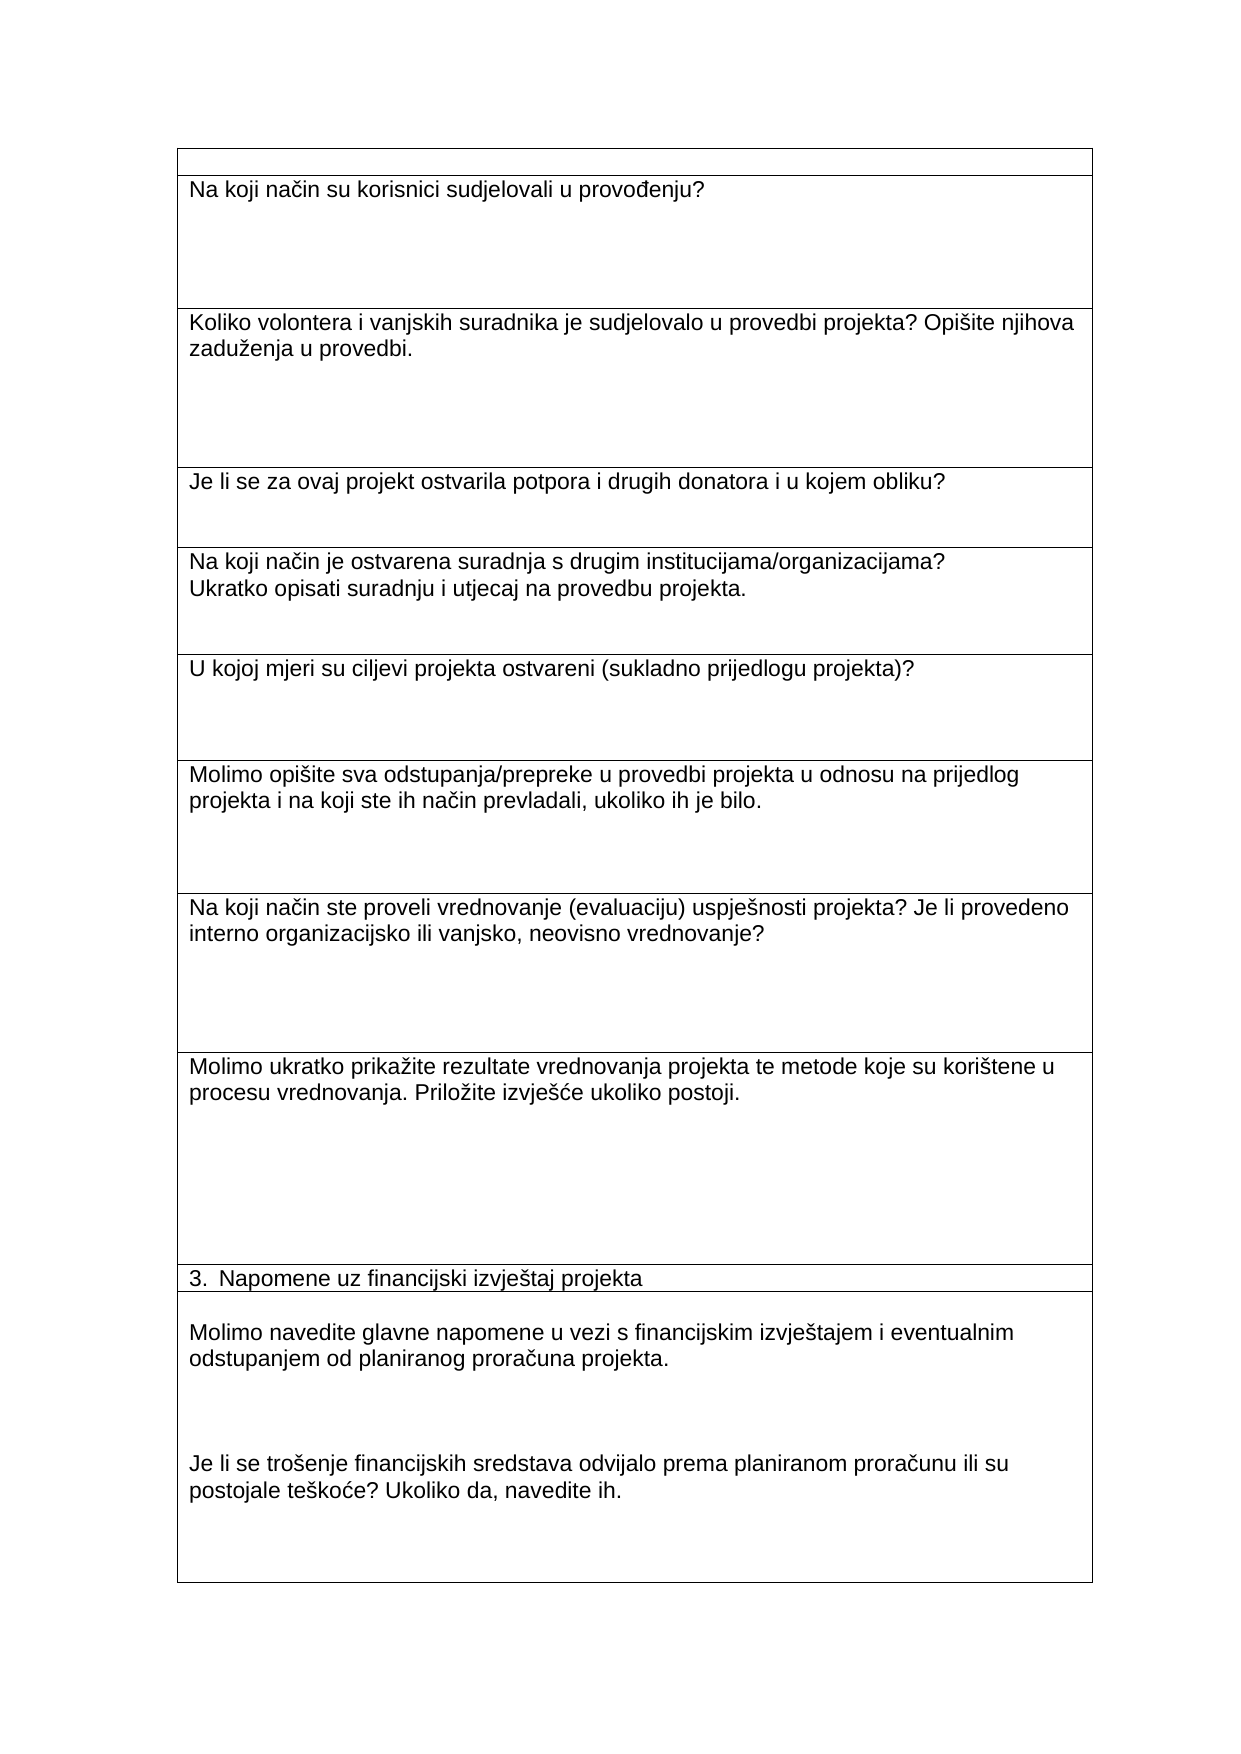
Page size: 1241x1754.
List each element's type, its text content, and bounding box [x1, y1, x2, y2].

table_cell Na koji način je ostvarena suradnja s drugim institucijama/organizacijama? Ukratko opisati suradnju i utjecaj na provedbu projekta. [178, 548, 1092, 653]
table_cell Koliko volontera i vanjskih suradnika je sudjelovalo u provedbi projekta? Opišite njihova zaduženja u provedbi. [178, 309, 1092, 467]
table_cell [178, 1292, 1092, 1582]
table_cell U kojoj mjeri su ciljevi projekta ostvareni (sukladno prijedlogu projekta)? [178, 655, 1092, 760]
table_cell Je li se za ovaj projekt ostvarila potpora i drugih donatora i u kojem obliku? [178, 468, 1092, 547]
table_cell Napomene uz financijski izvještaj projekta [178, 1265, 1092, 1291]
table_cell Na koji način su korisnici sudjelovali u provođenju? [178, 176, 1092, 308]
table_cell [178, 149, 1092, 175]
table_cell Molimo opišite sva odstupanja/prepreke u provedbi projekta u odnosu na prijedlog projekta i na koji ste ih način prevladali, ukoliko ih je bilo. [178, 761, 1092, 893]
table_cell Molimo ukratko prikažite rezultate vrednovanja projekta te metode koje su korištene u procesu vrednovanja. Priložite izvješće ukoliko postoji. [178, 1053, 1092, 1264]
table_cell Na koji način ste proveli vrednovanje (evaluaciju) uspješnosti projekta? Je li provedeno interno organizacijsko ili vanjsko, neovisno vrednovanje? [178, 894, 1092, 1052]
